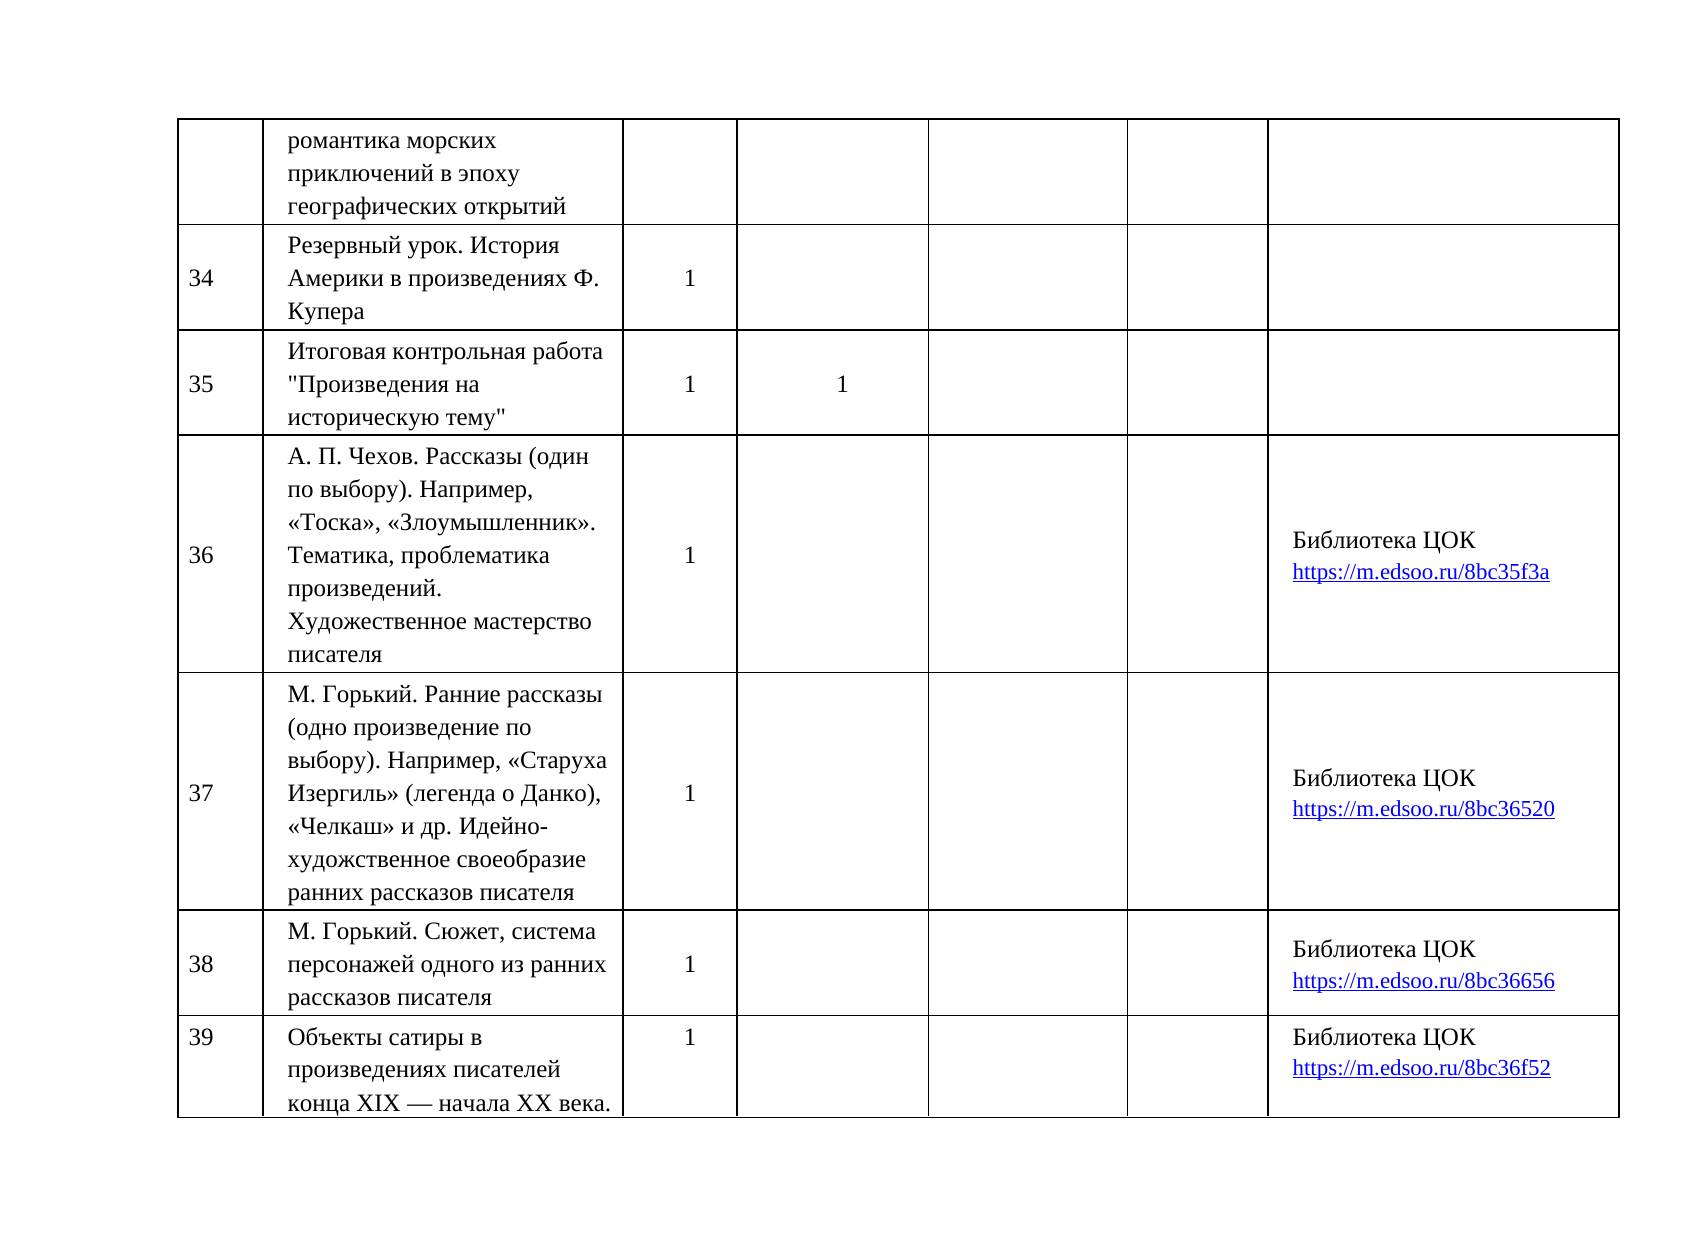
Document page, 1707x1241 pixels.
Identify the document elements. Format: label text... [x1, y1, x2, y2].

table_cell 36 [179, 436, 262, 672]
table_cell [1128, 673, 1267, 909]
table_cell [1128, 1016, 1267, 1116]
table_cell [929, 673, 1127, 909]
table_cell [738, 225, 928, 329]
table_cell Итоговая контрольная работа "Произведения на историческую тему" [264, 331, 622, 434]
table_cell [929, 911, 1127, 1015]
table_cell 1 [624, 331, 736, 434]
table_cell [1128, 225, 1267, 329]
table_cell [1128, 911, 1267, 1015]
table_cell [1269, 120, 1618, 223]
table_cell [738, 120, 928, 223]
table_cell Библиотека ЦОК https://m.edsoo.ru/8bc36520 [1269, 673, 1618, 909]
table_cell 38 [179, 911, 262, 1015]
table_cell [929, 225, 1127, 329]
table_cell [738, 673, 928, 909]
table_cell [1269, 225, 1618, 329]
table_cell [929, 120, 1127, 223]
table_cell 34 [179, 225, 262, 329]
table_cell [738, 1016, 928, 1116]
table_cell [929, 436, 1127, 672]
table_cell [738, 911, 928, 1015]
table_cell А. П. Чехов. Рассказы (один по выбору). Например, «Тоска», «Злоумышленник». Тематика, проблематика произведений. Художественное мастерство писателя [264, 436, 622, 672]
table_cell 1 [624, 120, 736, 223]
table_cell [1269, 331, 1618, 434]
table_cell 1 [624, 911, 736, 1015]
table_cell [1128, 120, 1267, 223]
table_cell [1128, 436, 1267, 672]
table_cell 35 [179, 331, 262, 434]
table_cell 1 [624, 436, 736, 672]
table_cell 1 [738, 331, 928, 434]
table_cell М. Горький. Сюжет, система персонажей одного из ранних рассказов писателя [264, 911, 622, 1015]
table_cell Библиотека ЦОК https://m.edsoo.ru/8bc35f3a [1269, 436, 1618, 672]
table_cell [738, 436, 928, 672]
table_cell 39 [179, 1016, 262, 1116]
table_cell [929, 1016, 1127, 1116]
table_cell 1 [624, 673, 736, 909]
table_cell 37 [179, 673, 262, 909]
table_cell [1128, 331, 1267, 434]
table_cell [264, 1016, 622, 1116]
table_cell М. Горький. Ранние рассказы (одно произведение по выбору). Например, «Старуха Изергиль» (легенда о Данко), «Челкаш» и др. Идейно-художственное своеобразие ранних рассказов писателя [264, 673, 622, 909]
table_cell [264, 120, 622, 223]
table_cell 33 [179, 120, 262, 223]
table_cell [929, 331, 1127, 434]
table_cell 1 [624, 225, 736, 329]
table_cell Библиотека ЦОК https://m.edsoo.ru/8bc36656 [1269, 911, 1618, 1015]
table_cell 1 [624, 1016, 736, 1116]
table_cell Резервный урок. История Америки в произведениях Ф. Купера [264, 225, 622, 329]
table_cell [1269, 1016, 1618, 1116]
